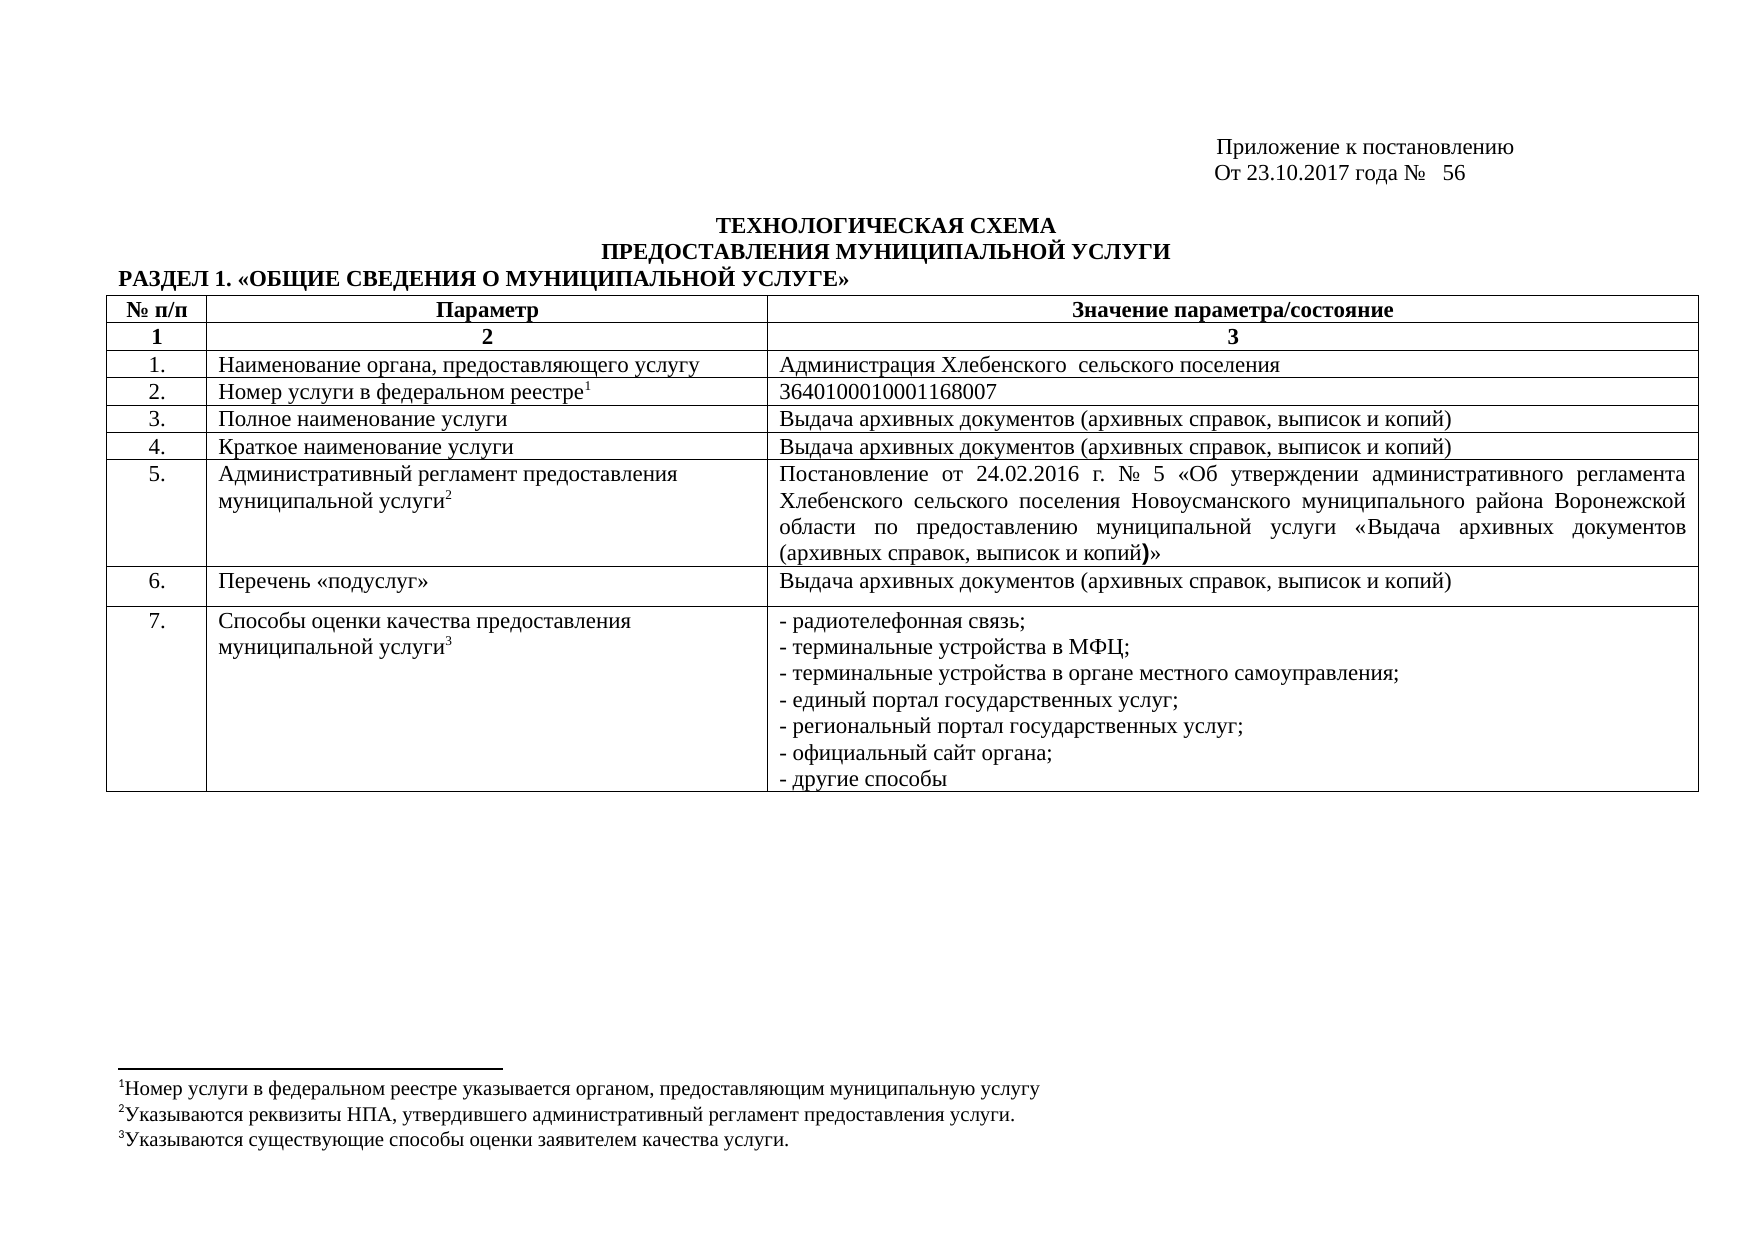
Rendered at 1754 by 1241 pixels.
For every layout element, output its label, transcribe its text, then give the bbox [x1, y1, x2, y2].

table_header Значение параметра/состояние [768, 296, 1698, 322]
table_cell 3. [107, 406, 206, 432]
table_cell Выдача архивных документов (архивных справок, выписок и копий) [768, 567, 1698, 606]
table_cell 4. [107, 433, 206, 459]
table_cell 5. [107, 460, 206, 566]
table_cell Администрация Хлебенского сельского поселения [768, 351, 1698, 377]
text ТЕХНОЛОГИЧЕСКАЯ СХЕМА [118, 212, 1654, 238]
table_cell 2. [107, 378, 206, 404]
subtitle РАЗДЕЛ 1. «ОБЩИЕ СВЕДЕНИЯ О МУНИЦИПАЛЬНОЙ УСЛУГЕ» [118, 265, 1654, 291]
table_cell 1. [107, 351, 206, 377]
table_cell 7. [107, 607, 206, 791]
table_cell Перечень «подуслуг» [207, 567, 767, 606]
text Приложение к постановлению [118, 133, 1654, 159]
table_cell Полное наименование услуги [207, 406, 767, 432]
table_cell Краткое наименование услуги [207, 433, 767, 459]
table_cell 2 [207, 323, 767, 350]
table_cell Административный регламент предоставления муниципальной услуги [207, 460, 767, 566]
table_cell - радиотелефонная связь; - терминальные устройства в МФЦ; - терминальные устройства в органе местного самоуправления; - единый портал государственных услуг; - региональный портал государственных услуг; - официальный сайт органа; - другие способы [768, 607, 1698, 791]
table_cell Номер услуги в федеральном реестре [207, 378, 767, 404]
table_cell Наименование органа, предоставляющего услугу [207, 351, 767, 377]
text ПРЕДОСТАВЛЕНИЯ МУНИЦИПАЛЬНОЙ УСЛУГИ [118, 238, 1654, 265]
table_cell Выдача архивных документов (архивных справок, выписок и копий) [768, 433, 1698, 459]
table_cell 3 [768, 323, 1698, 350]
table_cell 3640100010001168007 [768, 378, 1698, 404]
table_cell Выдача архивных документов (архивных справок, выписок и копий) [768, 406, 1698, 432]
table_cell 1 [107, 323, 206, 350]
table_header № п/п [107, 296, 206, 322]
text От 23.10.2017 года № 56 [929, 159, 1654, 186]
table_cell Способы оценки качества предоставления муниципальной услуги [207, 607, 767, 791]
table_cell 6. [107, 567, 206, 606]
table_cell Постановление от 24.02.2016 г. № 5 «Об утверждении административного регламента Хлебенского сельского поселения Новоусманского муниципального района Воронежской области по предоставлению муниципальной услуги «Выдача архивных документов (архивных справок, выписок и копий)» [768, 460, 1698, 566]
table_header Параметр [207, 296, 767, 322]
